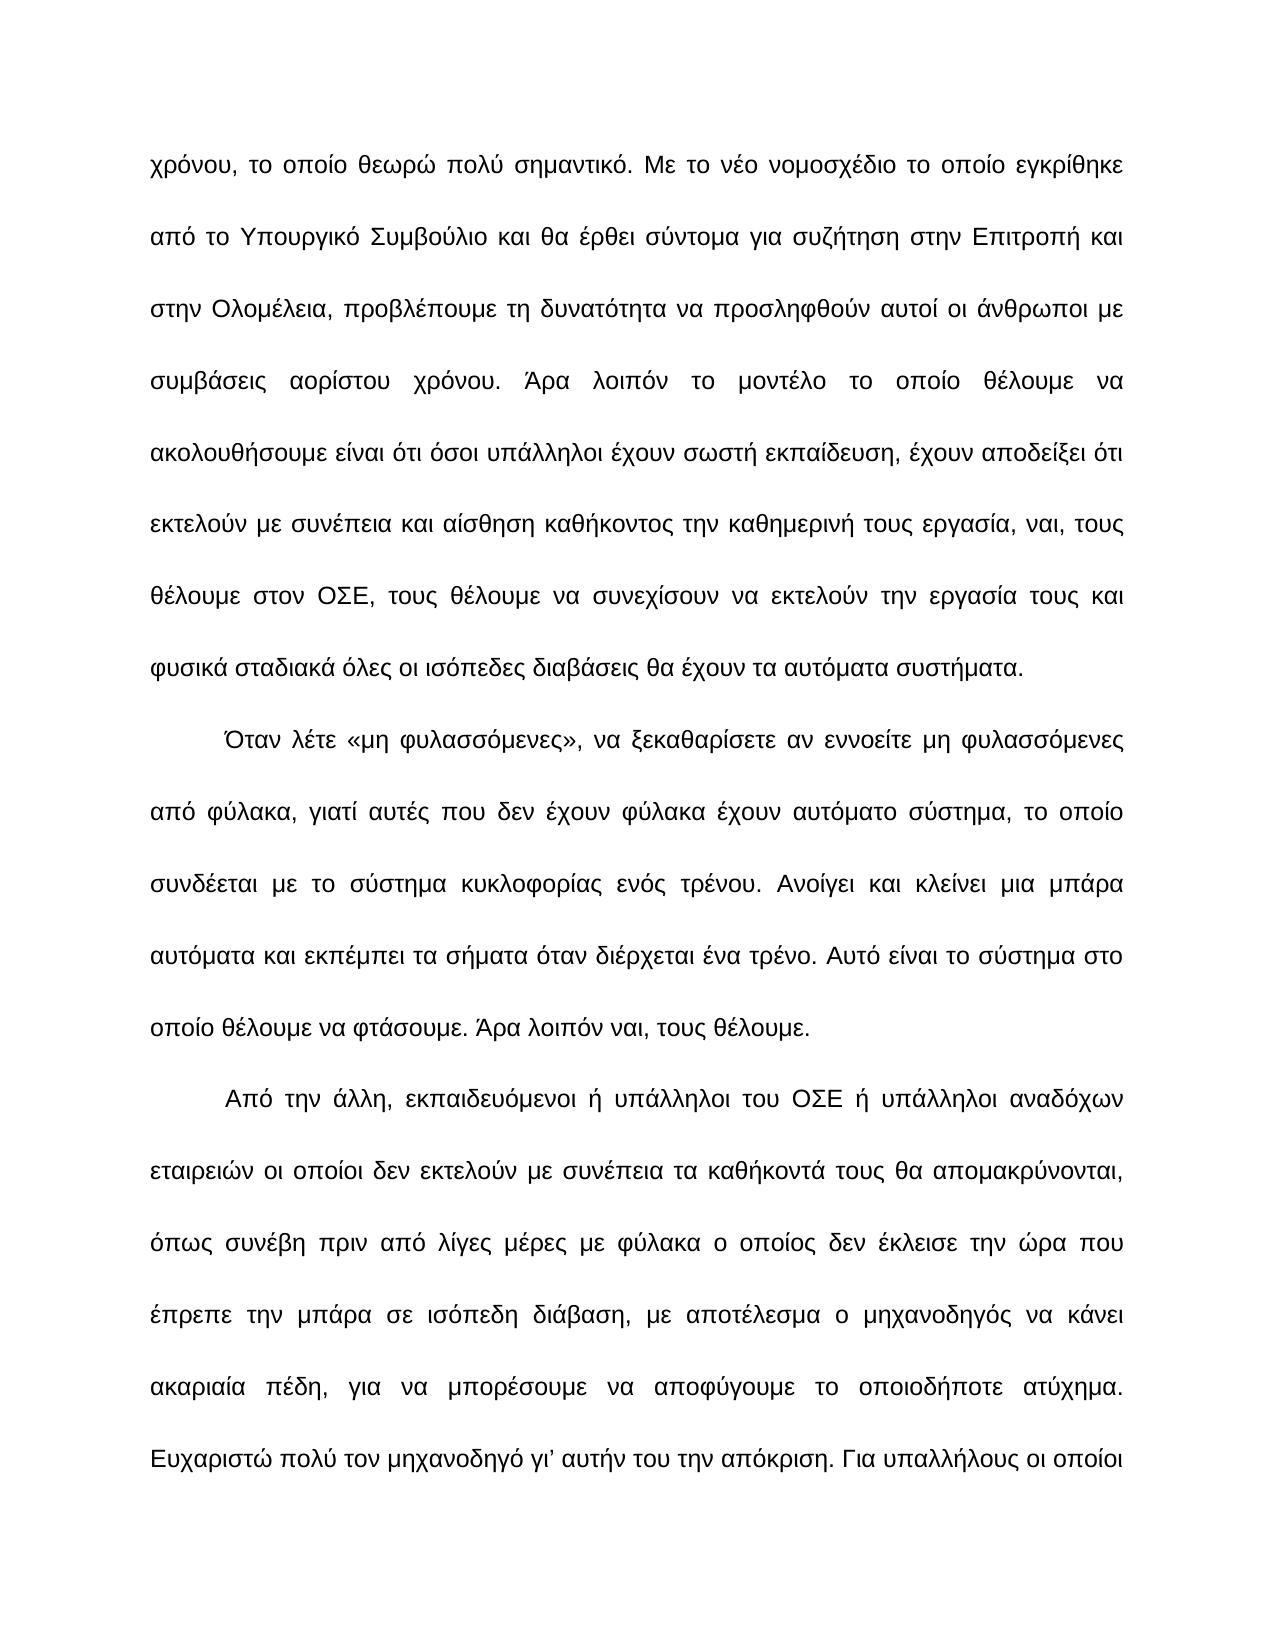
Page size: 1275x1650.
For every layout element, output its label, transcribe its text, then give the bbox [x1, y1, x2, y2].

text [150, 1084, 1125, 1472]
text Όταν λέτε «μη φυλασσόμενες», να ξεκαθαρίσετε αν εννοείτε μη φυλασσόμενες από φύλακα, γιατί αυτές που δεν έχουν φύλακα έχουν αυτόματο σύστημα, το οποίο συνδέεται με το σύστημα κυκλοφορίας ενός τρένου. Ανοίγει και κλείνει μια μπάρα αυτόματα και εκπέμπει τα σήματα όταν διέρχεται ένα τρένο. Αυτό είναι το σύστημα στο οποίο θέλουμε να φτάσουμε. Άρα λοιπόν ναι, τους θέλουμε. [150, 725, 1125, 1041]
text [150, 150, 1125, 682]
